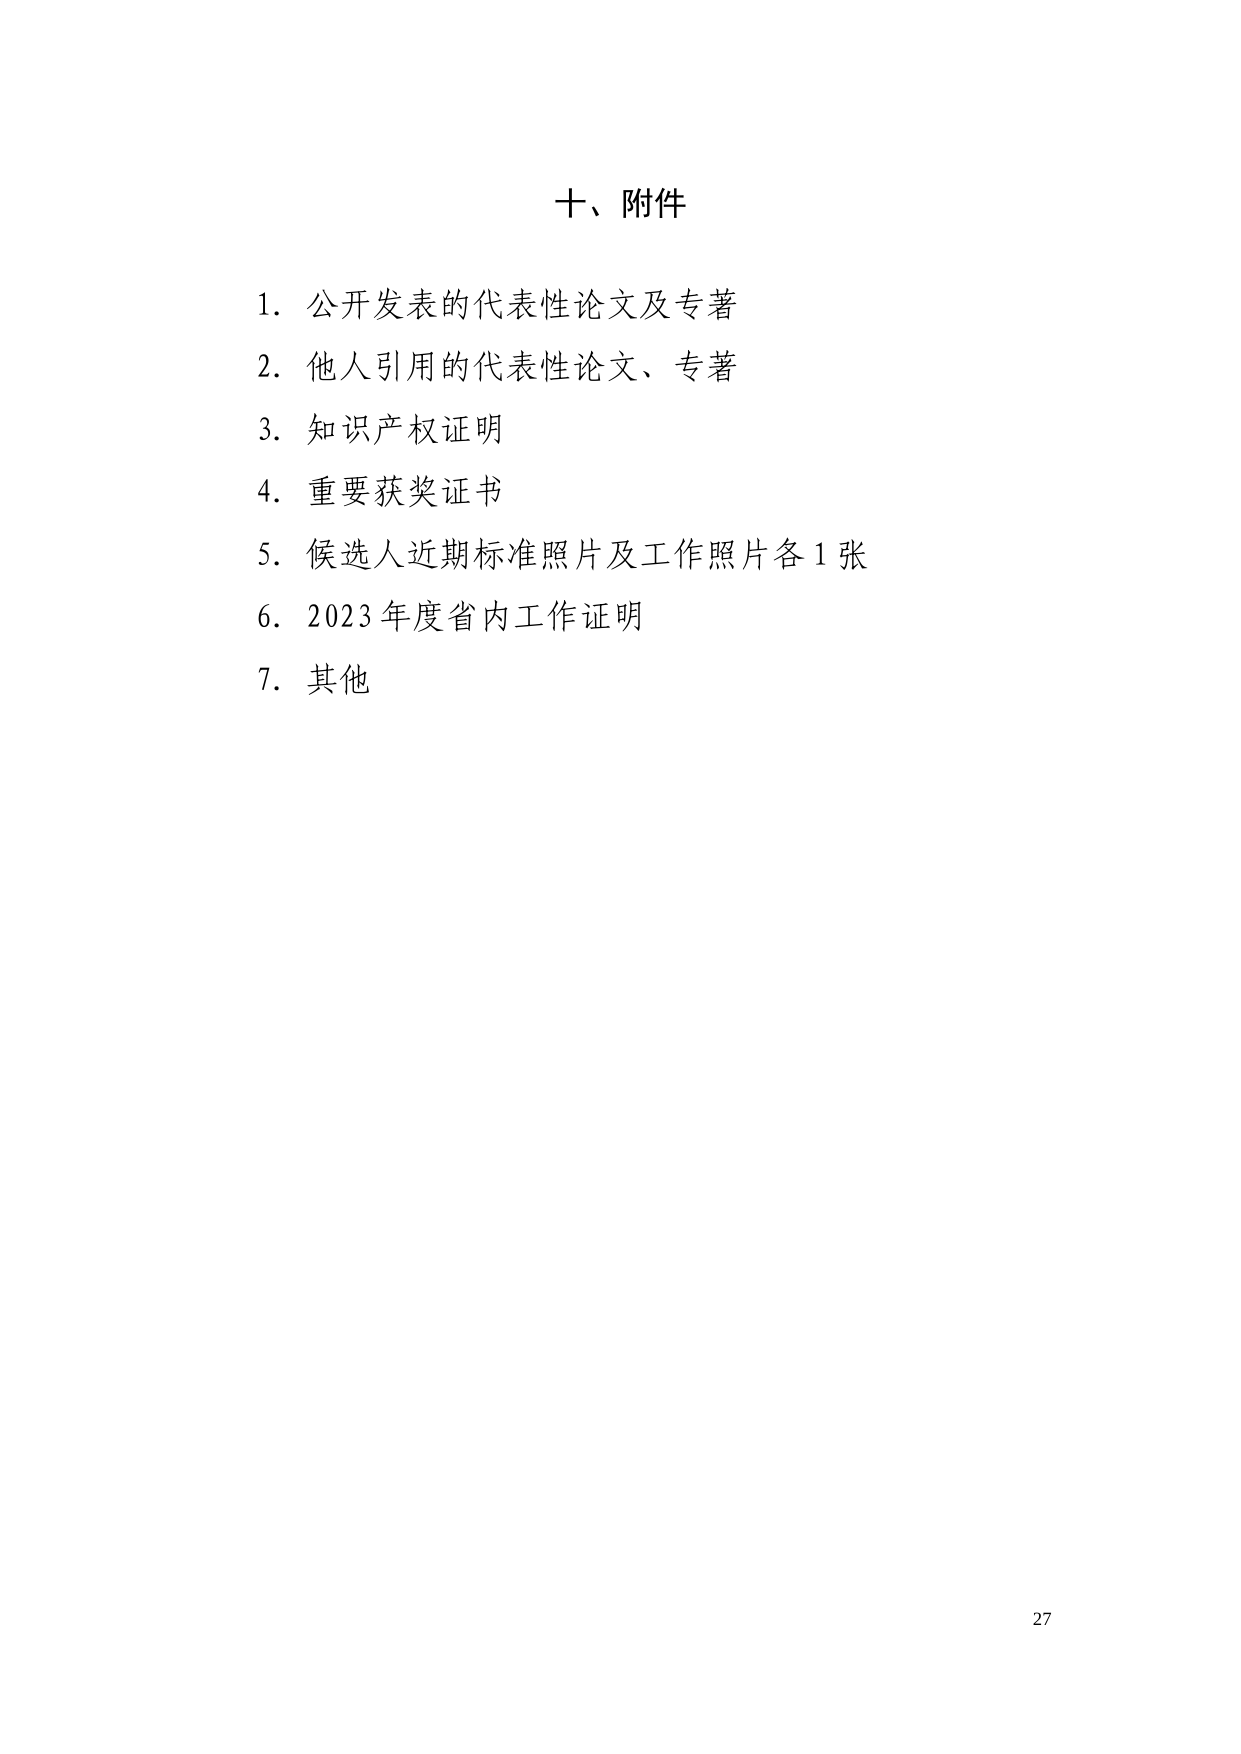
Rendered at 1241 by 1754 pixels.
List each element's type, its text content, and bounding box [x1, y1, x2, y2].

text 3．知识产权证明 [189, 391, 1051, 453]
text 1．公开发表的代表性论文及专著 [189, 266, 1051, 328]
text 十、附件 [189, 165, 1051, 228]
text 7. 其他 [189, 641, 1051, 703]
text 2．他人引用的代表性论文、专著 [189, 328, 1051, 391]
text 4．重要获奖证书 [189, 453, 1051, 516]
text 5．候选人近期标准照片及工作照片各1张 [189, 516, 1051, 578]
text 6．2023年度省内工作证明 [189, 578, 1051, 641]
